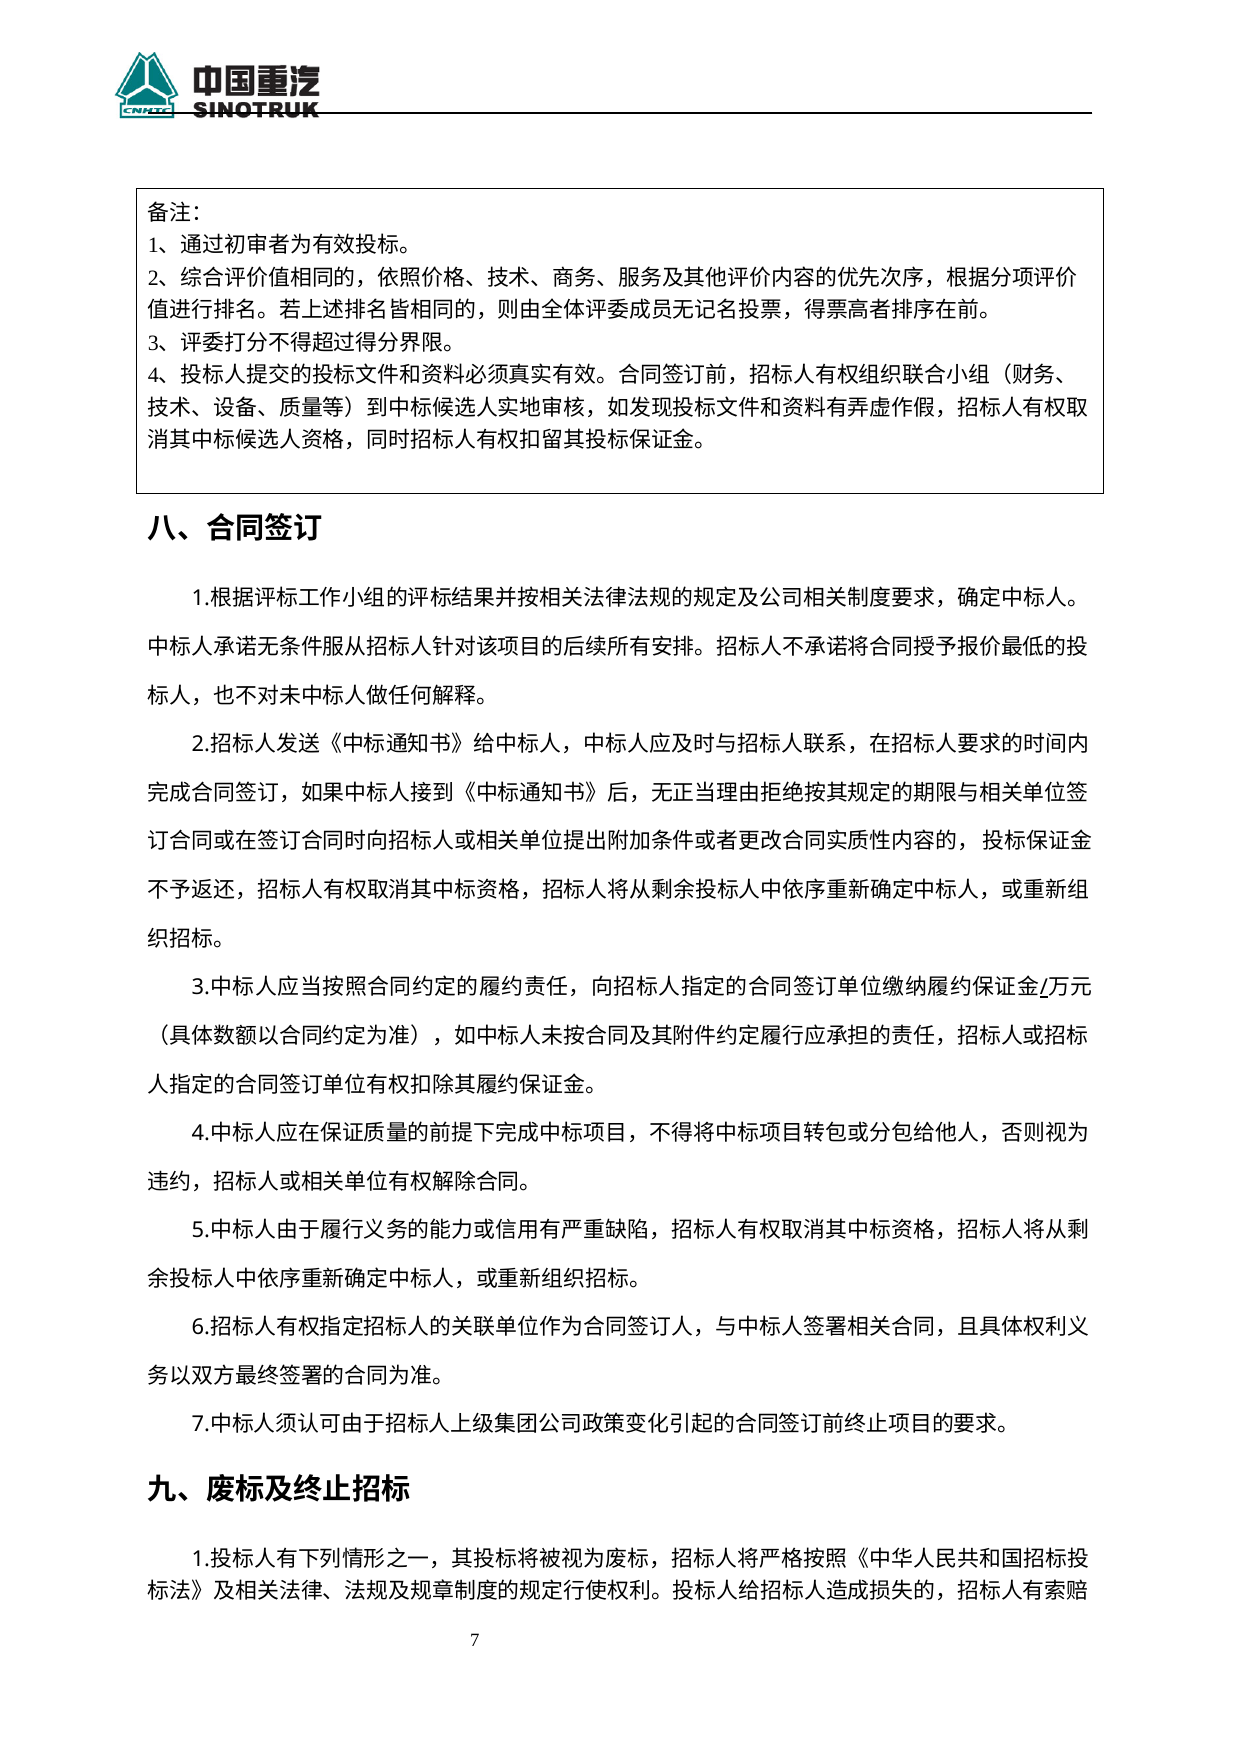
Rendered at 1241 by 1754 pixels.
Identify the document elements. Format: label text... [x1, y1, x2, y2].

table_cell 备注： 1、通过初审者为有效投标。 2、综合评价值相同的，依照价格、技术、商务、服务及其他评价内容的优先次序，根据分项评价值进行排名。若上述排名皆相同的，则由全体评委成员无记名投票，得票高者排序在前。 3、评委打分不得超过得分界限。 4、投标人提交的投标文件和资料必须真实有效。合同签订前，招标人有权组织联合小组（财务、技术、设备、质量等）到中标候选人实地审核，如发现投标文件和资料有弄虚作假，招标人有权取消其中标候选人资格，同时招标人有权扣留其投标保证金。 [137, 189, 1103, 492]
text 4.中标人应在保证质量的前提下完成中标项目，不得将中标项目转包或分包给他人，否则视为违约，招标人或相关单位有权解除合同。 [148, 1115, 1092, 1196]
text 6.招标人有权指定招标人的关联单位作为合同签订人，与中标人签署相关合同，且具体权利义务以双方最终签署的合同为准。 [148, 1309, 1092, 1390]
text 3.中标人应当按照合同约定的履约责任，向招标人指定的合同签订单位缴纳履约保证金/万元（具体数额以合同约定为准），如中标人未按合同及其附件约定履行应承担的责任，招标人或招标人指定的合同签订单位有权扣除其履约保证金。 [148, 969, 1092, 1099]
text 1.根据评标工作小组的评标结果并按相关法律法规的规定及公司相关制度要求，确定中标人。中标人承诺无条件服从招标人针对该项目的后续所有安排。招标人不承诺将合同授予报价最低的投标人，也不对未中标人做任何解释。 [148, 580, 1092, 710]
text 2.招标人发送《中标通知书》给中标人，中标人应及时与招标人联系，在招标人要求的时间内完成合同签订，如果中标人接到《中标通知书》后，无正当理由拒绝按其规定的期限与相关单位签订合同或在签订合同时向招标人或相关单位提出附加条件或者更改合同实质性内容的，投标保证金不予返还，招标人有权取消其中标资格，招标人将从剩余投标人中依序重新确定中标人，或重新组织招标。 [148, 726, 1092, 953]
text 九、废标及终止招标 [148, 1454, 1092, 1519]
text 7.中标人须认可由于招标人上级集团公司政策变化引起的合同签订前终止项目的要求。 [148, 1406, 1092, 1438]
text 5.中标人由于履行义务的能力或信用有严重缺陷，招标人有权取消其中标资格，招标人将从剩余投标人中依序重新确定中标人，或重新组织招标。 [148, 1212, 1092, 1293]
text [148, 1540, 1092, 1605]
text 八、合同签订 [148, 494, 1092, 558]
picture [114, 52, 321, 119]
